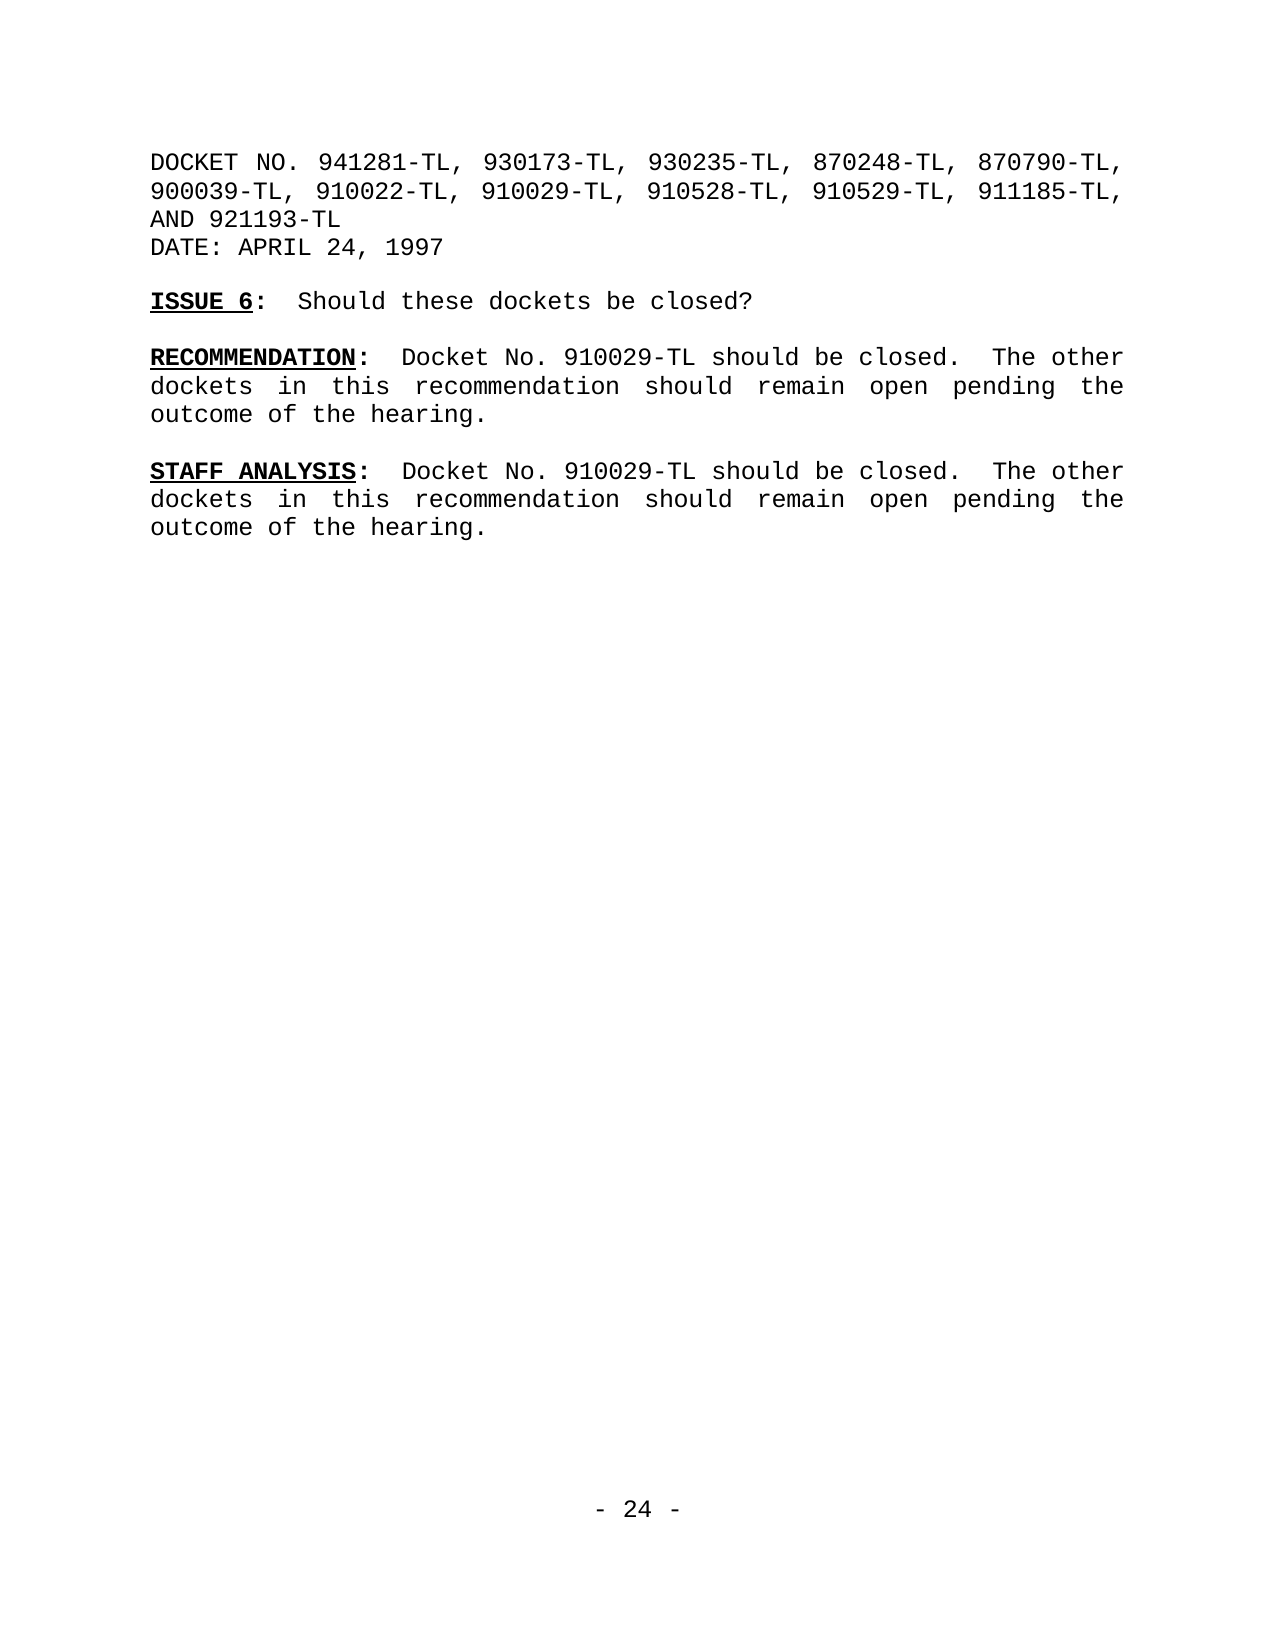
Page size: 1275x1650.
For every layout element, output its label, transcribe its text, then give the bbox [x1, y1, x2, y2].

text ISSUE 6: Should these dockets be closed? [150, 288, 1125, 317]
text STAFF ANALYSIS: Docket No. 910029-TL should be closed. The other dockets in this recommendation should remain open pending the outcome of the hearing. [150, 458, 1125, 543]
text RECOMMENDATION: Docket No. 910029-TL should be closed. The other dockets in this recommendation should remain open pending the outcome of the hearing. [150, 345, 1125, 430]
